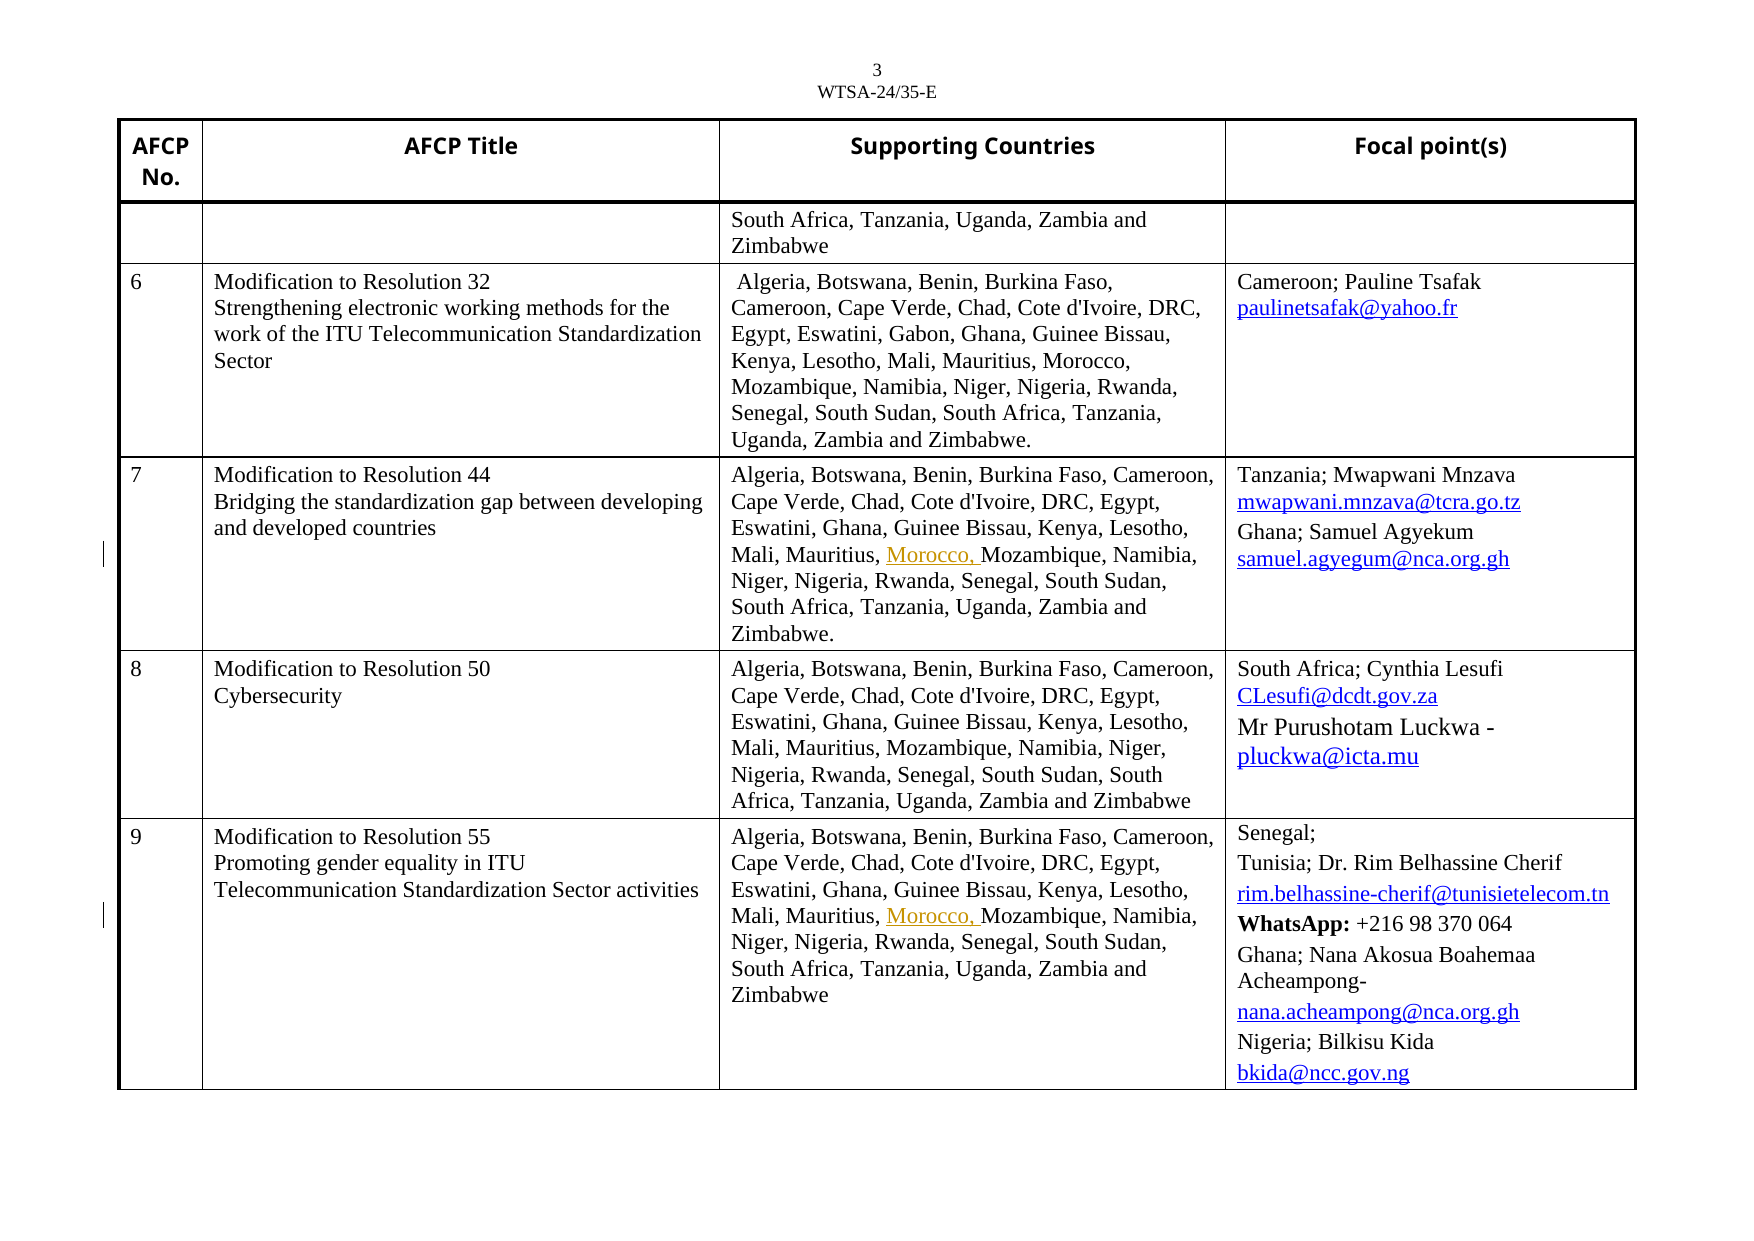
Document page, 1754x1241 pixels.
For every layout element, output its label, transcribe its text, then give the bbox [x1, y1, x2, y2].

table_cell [720, 204, 1225, 262]
table_cell 9 [121, 819, 202, 1089]
table_cell Modification to Resolution 50 Cybersecurity [203, 651, 719, 818]
table_cell 5 [121, 204, 202, 262]
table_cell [1226, 204, 1634, 262]
table_cell Algeria, Botswana, Benin, Burkina Faso, Cameroon, Cape Verde, Chad, Cote d'Ivoire, DRC, Egypt, Eswatini, Gabon, Ghana, Guinee Bissau, Kenya, Lesotho, Mali, Mauritius, Morocco, Mozambique, Namibia, Niger, Nigeria, Rwanda, Senegal, South Sudan, South Africa, Tanzania, Uganda, Zambia and Zimbabwe. [720, 264, 1225, 456]
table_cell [203, 819, 719, 1089]
table_header AFCP Title [203, 121, 719, 200]
table_cell 8 [121, 651, 202, 818]
table_cell Cameroon; Pauline Tsafak paulinetsafak@yahoo.fr [1226, 264, 1634, 456]
table_cell 6 [121, 264, 202, 456]
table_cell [203, 204, 719, 262]
table_cell Modification to Resolution 32 Strengthening electronic working methods for the work of the ITU Telecommunication Standardization Sector [203, 264, 719, 456]
table_header AFCP No. [121, 121, 202, 200]
table_cell 7 [121, 458, 202, 650]
table_header Supporting Countries [720, 121, 1225, 200]
table_cell Tanzania; Mwapwani Mnzava mwapwani.mnzava@tcra.go.tz Ghana; Samuel Agyekum samuel.agyegum@nca.org.gh [1226, 458, 1634, 650]
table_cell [1226, 819, 1634, 1089]
table_cell Algeria, Botswana, Benin, Burkina Faso, Cameroon, Cape Verde, Chad, Cote d'Ivoire, DRC, Egypt, Eswatini, Ghana, Guinee Bissau, Kenya, Lesotho, Mali, Mauritius, Mozambique, Namibia, Niger, Nigeria, Rwanda, Senegal, South Sudan, South Africa, Tanzania, Uganda, Zambia and Zimbabwe. [720, 458, 1225, 650]
table_cell South Africa; Cynthia Lesufi CLesufi@dcdt.gov.za Mr Purushotam Luckwa - pluckwa@icta.mu [1226, 651, 1634, 818]
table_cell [720, 819, 1225, 1089]
table_cell Modification to Resolution 44 Bridging the standardization gap between developing and developed countries [203, 458, 719, 650]
table_header Focal point(s) [1226, 121, 1634, 200]
